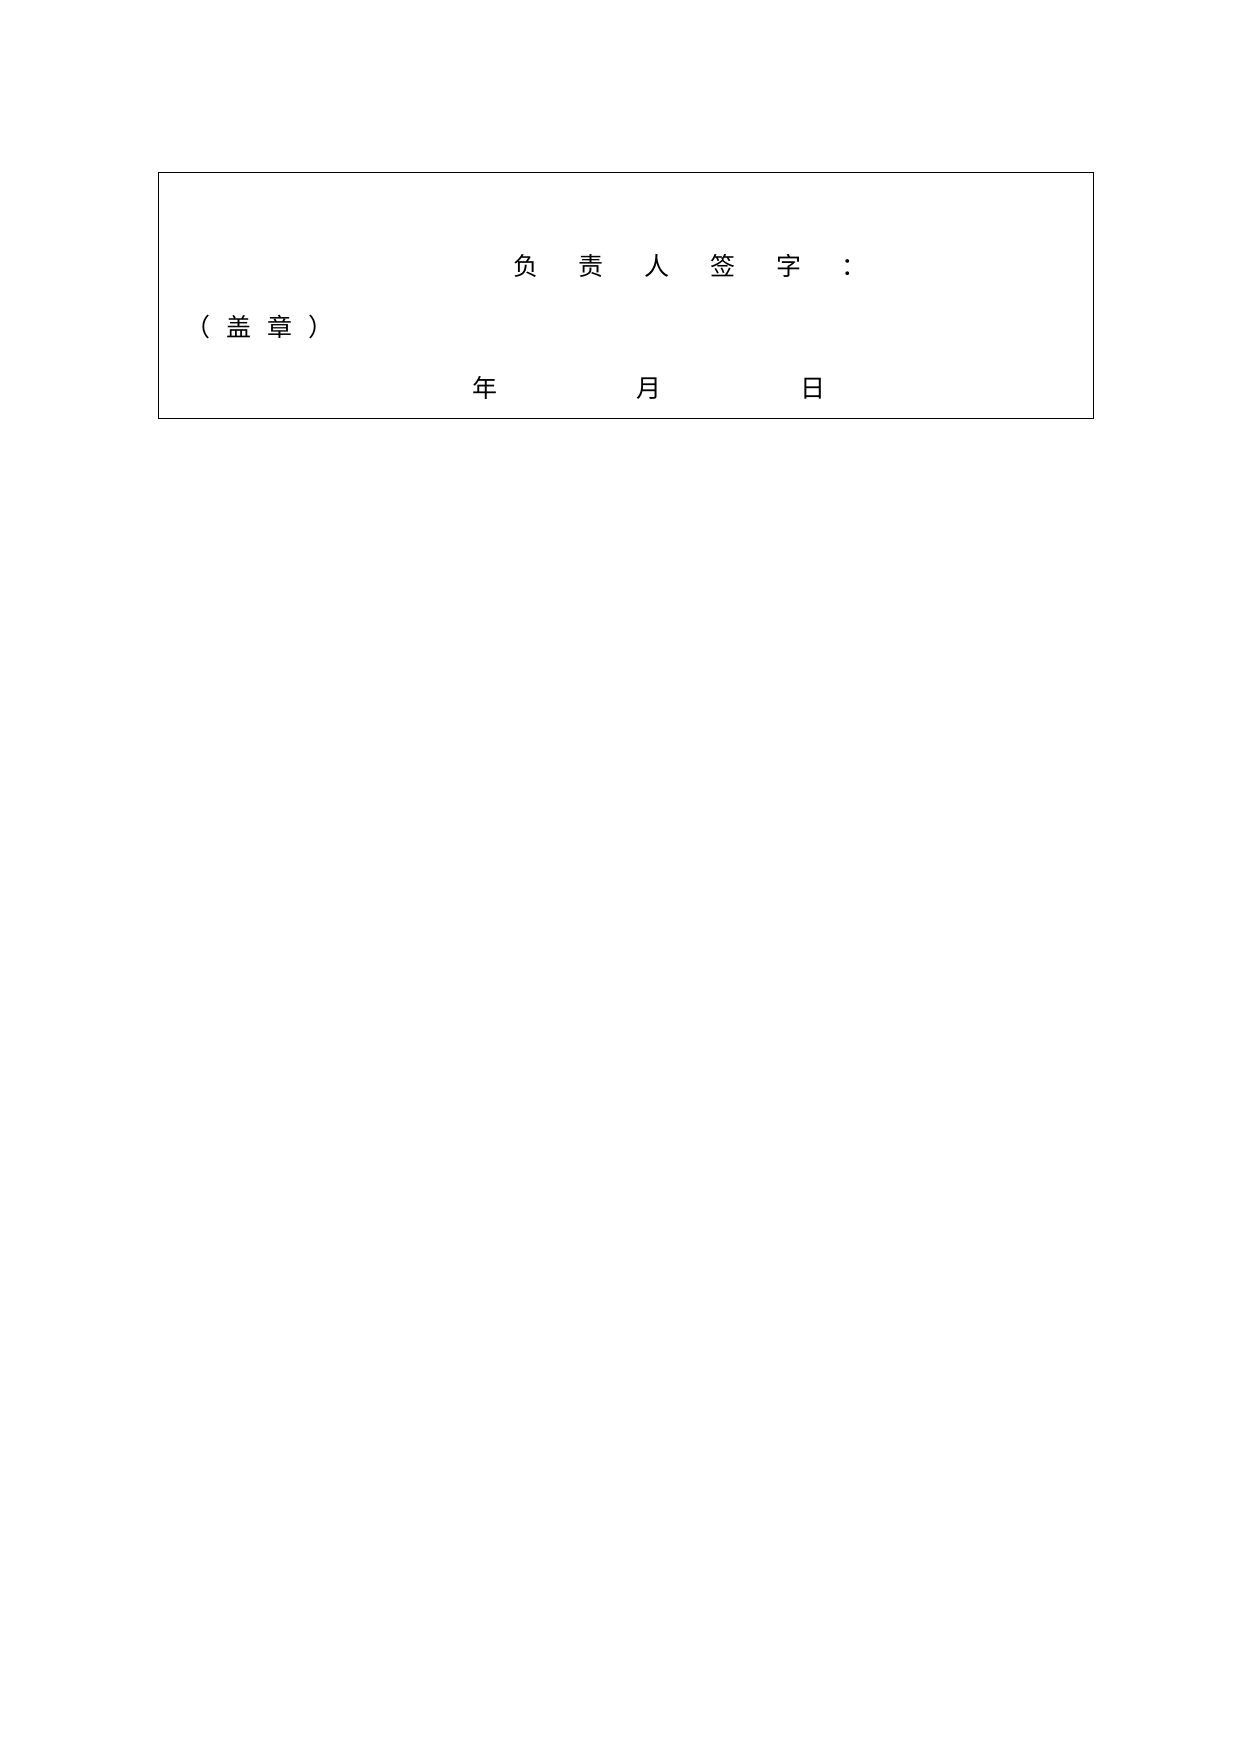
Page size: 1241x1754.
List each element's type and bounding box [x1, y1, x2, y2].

table_cell [159, 173, 1093, 417]
